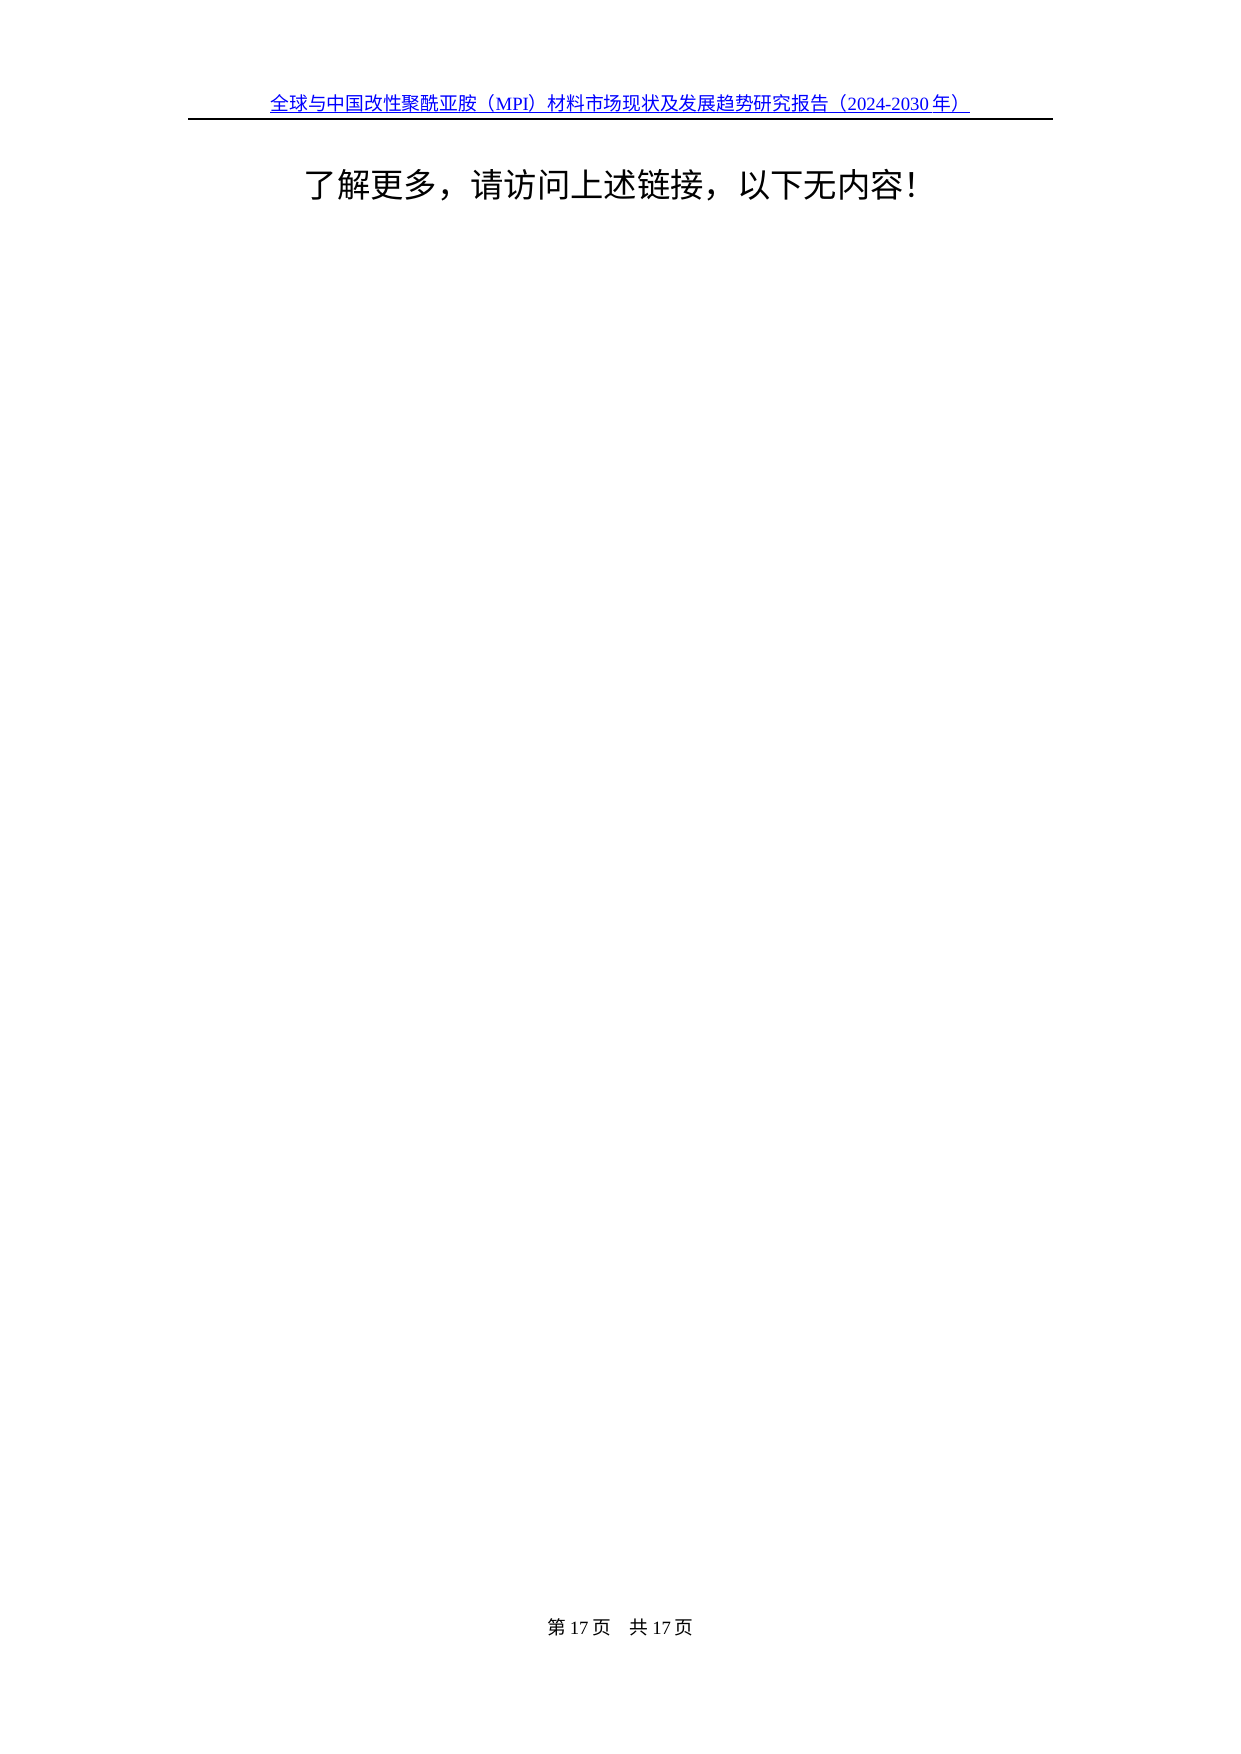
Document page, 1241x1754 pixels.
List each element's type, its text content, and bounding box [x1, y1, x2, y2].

title 了解更多，请访问上述链接，以下无内容！ [187, 150, 1053, 215]
